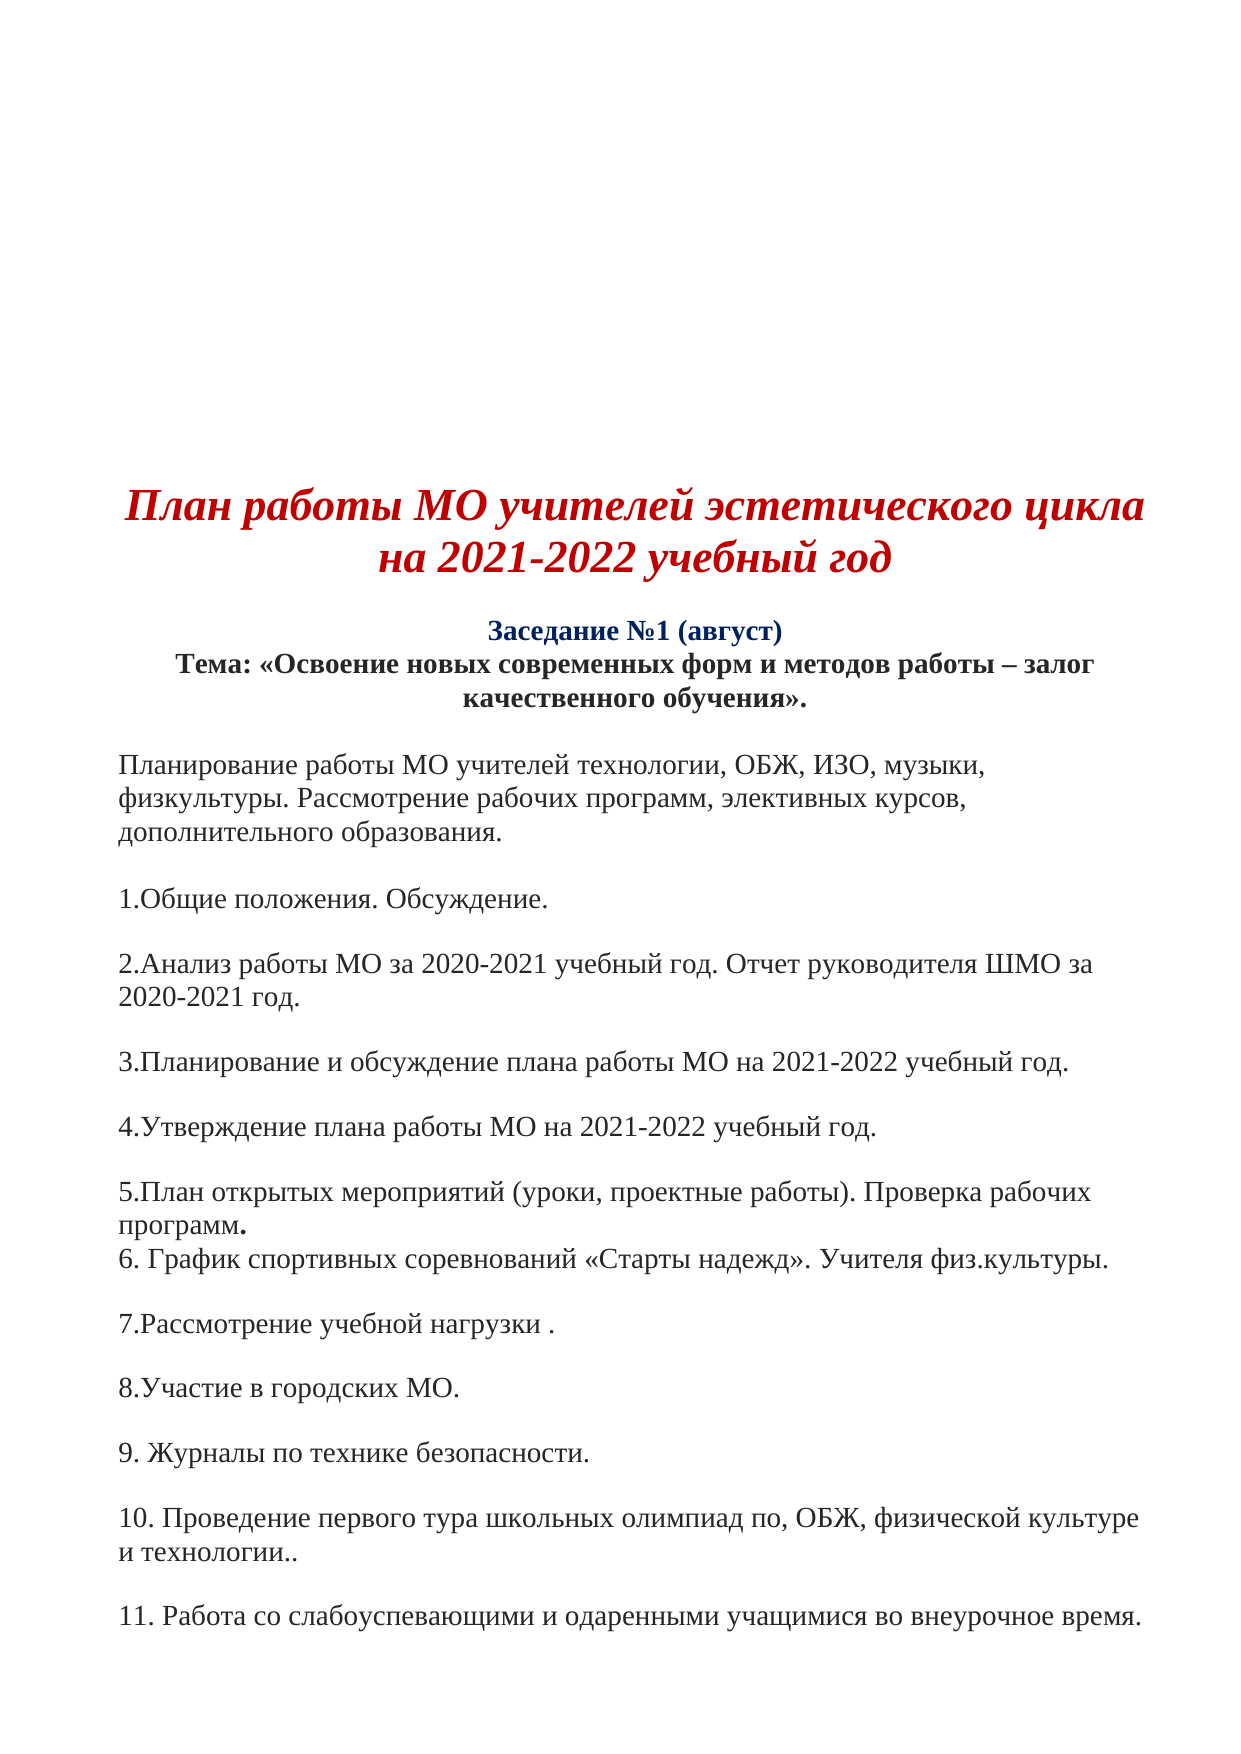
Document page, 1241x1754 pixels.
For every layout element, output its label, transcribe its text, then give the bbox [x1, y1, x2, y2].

text Планирование работы МО учителей технологии, ОБЖ, ИЗО, музыки, физкультуры. Рассмотрение рабочих программ, элективных курсов, дополнительного образования. [118, 747, 1152, 848]
text 1.Общие положения. Обсуждение. [118, 881, 1152, 915]
text Тема: «Освоение новых современных форм и методов работы – залог качественного обучения». [118, 646, 1152, 713]
text 4.Утверждение плана работы МО на 2021-2022 учебный год. [118, 1109, 1152, 1143]
text 2.Анализ работы МО за 2020-2021 учебный год. Отчет руководителя ШМО за 2020-2021 год. [118, 946, 1152, 1013]
text 7.Рассмотрение учебной нагрузки . [118, 1306, 1152, 1339]
text 10. Проведение первого тура школьных олимпиад по, ОБЖ, физической культуре и технологии.. [118, 1500, 1152, 1567]
text Заседание №1 (август) [118, 613, 1152, 646]
text 8.Участие в городских МО. [118, 1371, 1152, 1404]
text 6. График спортивных соревнований «Старты надежд». Учителя физ.культуры. [118, 1241, 1152, 1274]
text 5.План открытых мероприятий (уроки, проектные работы). Проверка рабочих программ. [118, 1174, 1152, 1241]
text 3.Планирование и обсуждение плана работы МО на 2021-2022 учебный год. [118, 1044, 1152, 1078]
text 9. Журналы по технике безопасности. [118, 1435, 1152, 1469]
text План работы МО учителей эстетического цикла на 2021-2022 учебный год [118, 477, 1152, 583]
text 11. Работа со слабоуспевающими и одаренными учащимися во внеурочное время. [118, 1598, 1152, 1632]
